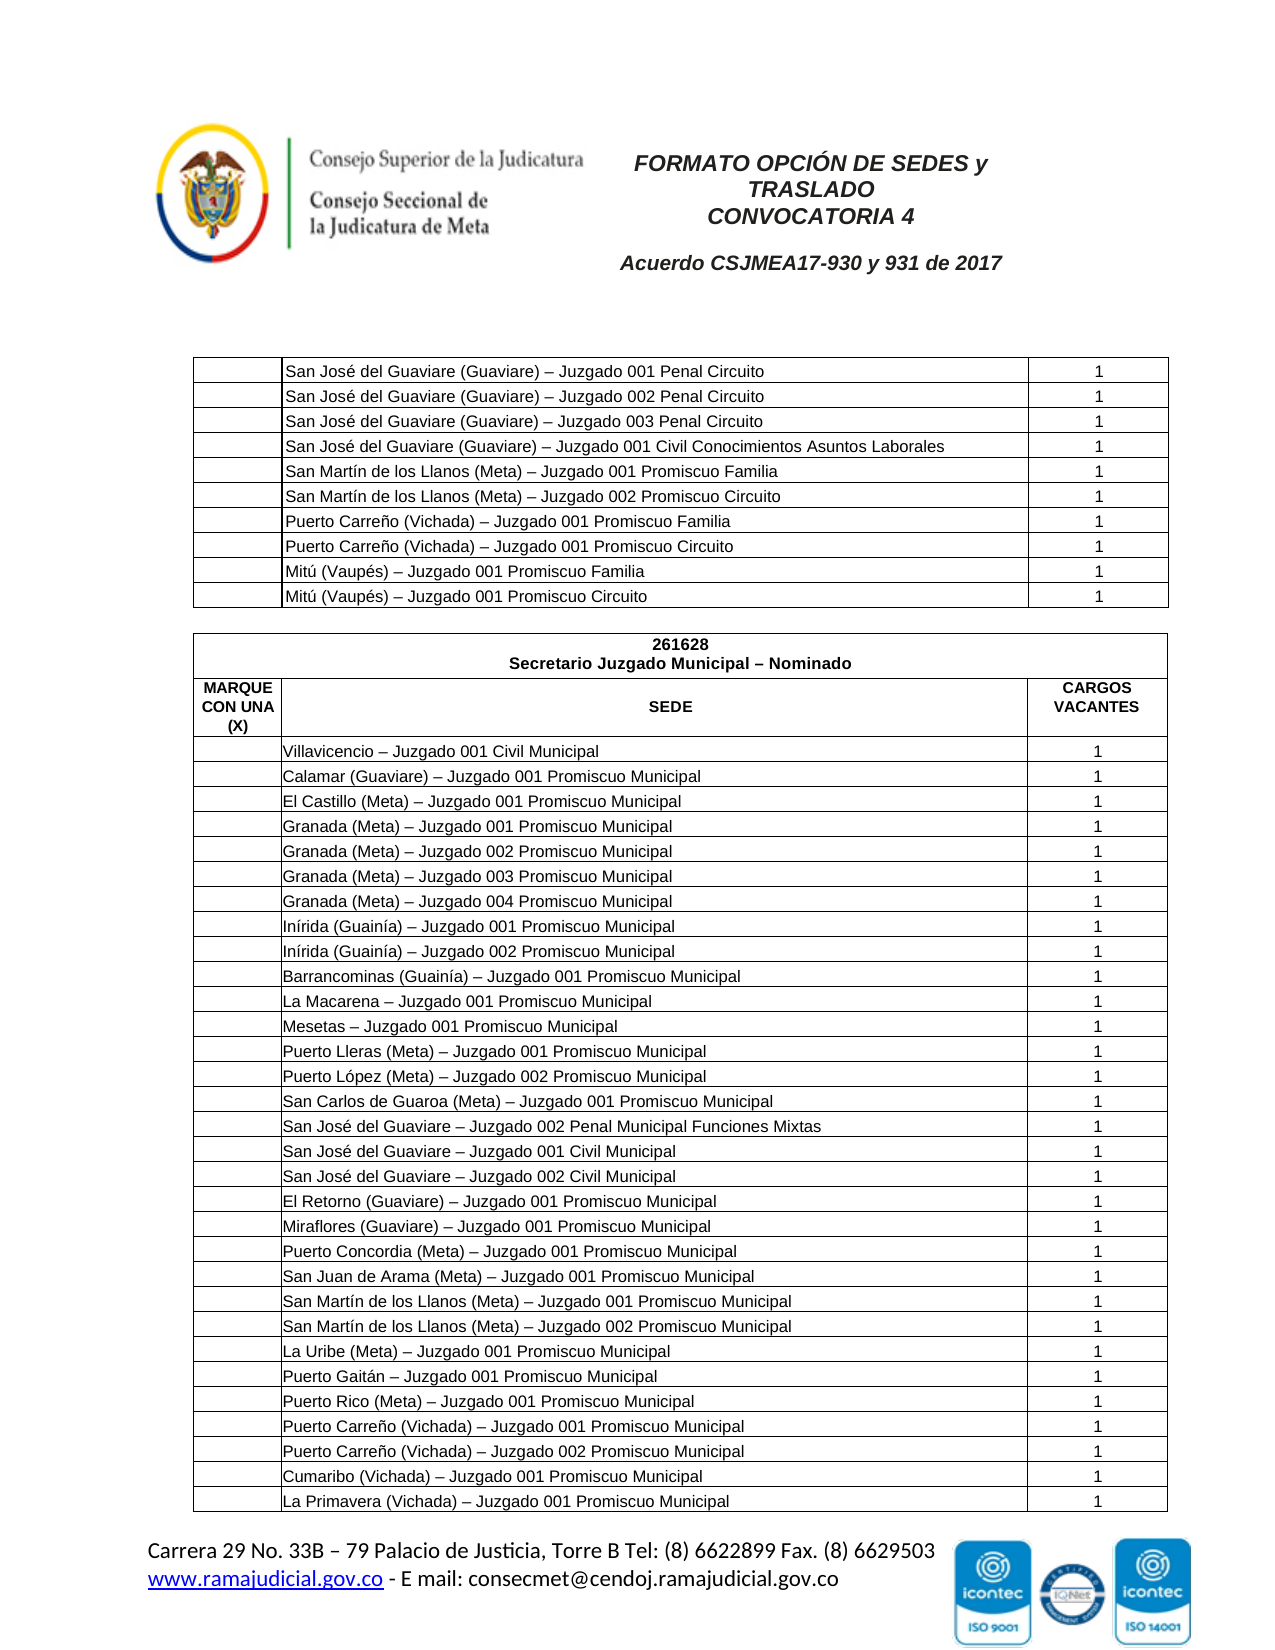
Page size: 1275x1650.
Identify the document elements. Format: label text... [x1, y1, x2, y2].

table_cell 1 [1029, 358, 1168, 382]
table_cell El Retorno (Guaviare) – Juzgado 001 Promiscuo Municipal [282, 1187, 1027, 1211]
table_cell [194, 1212, 281, 1236]
table_cell Puerto Rico (Meta) – Juzgado 001 Promiscuo Municipal [282, 1387, 1027, 1411]
table_cell [194, 1187, 281, 1211]
table_cell [194, 1462, 281, 1486]
table_cell 1 [1028, 837, 1167, 861]
table_cell San Martín de los Llanos (Meta) – Juzgado 001 Promiscuo Familia [283, 458, 1028, 482]
table_cell [194, 433, 281, 457]
table_cell San José del Guaviare – Juzgado 002 Civil Municipal [282, 1162, 1027, 1186]
table_cell [194, 1487, 281, 1511]
table_cell San José del Guaviare (Guaviare) – Juzgado 003 Penal Circuito [283, 408, 1028, 432]
table_cell San José del Guaviare – Juzgado 001 Civil Municipal [282, 1137, 1027, 1161]
table_cell 1 [1029, 433, 1168, 457]
table_cell CARGOS VACANTES [1028, 679, 1167, 736]
table_cell [194, 533, 281, 557]
table_cell San Martín de los Llanos (Meta) – Juzgado 002 Promiscuo Circuito [283, 483, 1028, 507]
table_cell [194, 887, 281, 911]
table_cell 1 [1028, 1262, 1167, 1286]
table_cell 1 [1028, 862, 1167, 886]
table_cell 1 [1028, 737, 1167, 761]
table_cell [194, 1287, 281, 1311]
table_cell Villavicencio – Juzgado 001 Civil Municipal [282, 737, 1027, 761]
table_cell 1 [1029, 408, 1168, 432]
table_cell 1 [1028, 1387, 1167, 1411]
table_cell [194, 1162, 281, 1186]
table_cell San José del Guaviare (Guaviare) – Juzgado 002 Penal Circuito [283, 383, 1028, 407]
table_cell 1 [1028, 1012, 1167, 1036]
table_cell 1 [1028, 887, 1167, 911]
table_cell Granada (Meta) – Juzgado 002 Promiscuo Municipal [282, 837, 1027, 861]
table_cell San Martín de los Llanos (Meta) – Juzgado 002 Promiscuo Municipal [282, 1312, 1027, 1336]
table_cell 1 [1028, 1362, 1167, 1386]
table_cell 1 [1028, 987, 1167, 1011]
table_cell [194, 1137, 281, 1161]
table_cell Miraflores (Guaviare) – Juzgado 001 Promiscuo Municipal [282, 1212, 1027, 1236]
table_cell 1 [1028, 1487, 1167, 1511]
table_cell 1 [1029, 483, 1168, 507]
table_cell Puerto Gaitán – Juzgado 001 Promiscuo Municipal [282, 1362, 1027, 1386]
table_cell [194, 987, 281, 1011]
table_cell [194, 837, 281, 861]
table_cell [194, 1437, 281, 1461]
table_cell La Macarena – Juzgado 001 Promiscuo Municipal [282, 987, 1027, 1011]
table_cell Puerto Carreño (Vichada) – Juzgado 001 Promiscuo Familia [283, 508, 1028, 532]
table_cell La Primavera (Vichada) – Juzgado 001 Promiscuo Municipal [282, 1487, 1027, 1511]
table_cell 1 [1029, 383, 1168, 407]
table_cell 1 [1028, 762, 1167, 786]
table_cell 1 [1028, 937, 1167, 961]
table_cell [194, 483, 281, 507]
table_cell 1 [1028, 787, 1167, 811]
table_cell 1 [1029, 583, 1168, 607]
table_header 261628 Secretario Juzgado Municipal – Nominado [194, 634, 1167, 678]
table_cell 1 [1028, 1062, 1167, 1086]
table_cell [194, 1412, 281, 1436]
table_cell 1 [1028, 962, 1167, 986]
table_cell [194, 862, 281, 886]
table_cell Granada (Meta) – Juzgado 001 Promiscuo Municipal [282, 812, 1027, 836]
table_cell San José del Guaviare – Juzgado 002 Penal Municipal Funciones Mixtas [282, 1112, 1027, 1136]
table_cell San Martín de los Llanos (Meta) – Juzgado 001 Promiscuo Municipal [282, 1287, 1027, 1311]
table_cell San Carlos de Guaroa (Meta) – Juzgado 001 Promiscuo Municipal [282, 1087, 1027, 1111]
table_cell [194, 1012, 281, 1036]
table_cell [194, 1237, 281, 1261]
table_cell [194, 1387, 281, 1411]
table_cell [194, 1037, 281, 1061]
table_cell 1 [1028, 1312, 1167, 1336]
table_cell 1 [1028, 1437, 1167, 1461]
table_cell Puerto Carreño (Vichada) – Juzgado 002 Promiscuo Municipal [282, 1437, 1027, 1461]
table_cell 1 [1028, 1212, 1167, 1236]
table_cell Puerto Lleras (Meta) – Juzgado 001 Promiscuo Municipal [282, 1037, 1027, 1061]
table_cell [194, 1362, 281, 1386]
table_cell [194, 508, 281, 532]
table_cell El Castillo (Meta) – Juzgado 001 Promiscuo Municipal [282, 787, 1027, 811]
table_cell Puerto Concordia (Meta) – Juzgado 001 Promiscuo Municipal [282, 1237, 1027, 1261]
table_cell [194, 937, 281, 961]
table_cell 1 [1028, 1412, 1167, 1436]
table_cell Calamar (Guaviare) – Juzgado 001 Promiscuo Municipal [282, 762, 1027, 786]
table_cell Granada (Meta) – Juzgado 003 Promiscuo Municipal [282, 862, 1027, 886]
table_cell 1 [1028, 912, 1167, 936]
picture [150, 116, 606, 271]
table_cell 1 [1028, 1162, 1167, 1186]
table_cell 1 [1028, 1337, 1167, 1361]
table_cell [194, 812, 281, 836]
table_cell 1 [1028, 1112, 1167, 1136]
table_cell Granada (Meta) – Juzgado 004 Promiscuo Municipal [282, 887, 1027, 911]
table_cell MARQUE CON UNA (X) [194, 679, 281, 736]
table_cell 1 [1028, 1037, 1167, 1061]
table_cell [194, 1087, 281, 1111]
picture [950, 1538, 1033, 1649]
table_cell San Juan de Arama (Meta) – Juzgado 001 Promiscuo Municipal [282, 1262, 1027, 1286]
table_cell San José del Guaviare (Guaviare) – Juzgado 001 Civil Conocimientos Asuntos Laborales [283, 433, 1028, 457]
table_cell San José del Guaviare (Guaviare) – Juzgado 001 Penal Circuito [283, 358, 1028, 382]
table_cell [194, 737, 281, 761]
table_cell 1 [1028, 812, 1167, 836]
table_cell [194, 383, 281, 407]
table_cell 1 [1028, 1187, 1167, 1211]
table_cell 1 [1029, 533, 1168, 557]
table_cell Mitú (Vaupés) – Juzgado 001 Promiscuo Familia [283, 558, 1028, 582]
table_cell Inírida (Guainía) – Juzgado 001 Promiscuo Municipal [282, 912, 1027, 936]
table_cell 1 [1028, 1462, 1167, 1486]
table_cell SEDE [282, 679, 1027, 736]
table_cell [194, 408, 281, 432]
table_cell [194, 458, 281, 482]
table_cell 1 [1029, 508, 1168, 532]
table_cell Puerto Carreño (Vichada) – Juzgado 001 Promiscuo Circuito [283, 533, 1028, 557]
table_cell [194, 762, 281, 786]
table_cell Puerto Carreño (Vichada) – Juzgado 001 Promiscuo Municipal [282, 1412, 1027, 1436]
table_cell 1 [1029, 458, 1168, 482]
table_cell 1 [1029, 558, 1168, 582]
table_cell Mesetas – Juzgado 001 Promiscuo Municipal [282, 1012, 1027, 1036]
table_cell [194, 558, 281, 582]
table_cell Puerto López (Meta) – Juzgado 002 Promiscuo Municipal [282, 1062, 1027, 1086]
table_cell [194, 787, 281, 811]
table_cell Mitú (Vaupés) – Juzgado 001 Promiscuo Circuito [283, 583, 1028, 607]
picture [1037, 1536, 1191, 1649]
table_cell [194, 1062, 281, 1086]
table_cell 1 [1028, 1237, 1167, 1261]
table_cell [194, 358, 281, 382]
table_cell Barrancominas (Guainía) – Juzgado 001 Promiscuo Municipal [282, 962, 1027, 986]
table_cell [194, 583, 281, 607]
table_cell Cumaribo (Vichada) – Juzgado 001 Promiscuo Municipal [282, 1462, 1027, 1486]
table_cell 1 [1028, 1087, 1167, 1111]
table_cell 1 [1028, 1137, 1167, 1161]
table_cell La Uribe (Meta) – Juzgado 001 Promiscuo Municipal [282, 1337, 1027, 1361]
table_cell [194, 912, 281, 936]
table_cell [194, 1262, 281, 1286]
table_cell [194, 1337, 281, 1361]
table_cell [194, 1112, 281, 1136]
table_cell [194, 1312, 281, 1336]
table_cell [194, 962, 281, 986]
table_cell Inírida (Guainía) – Juzgado 002 Promiscuo Municipal [282, 937, 1027, 961]
table_cell 1 [1028, 1287, 1167, 1311]
